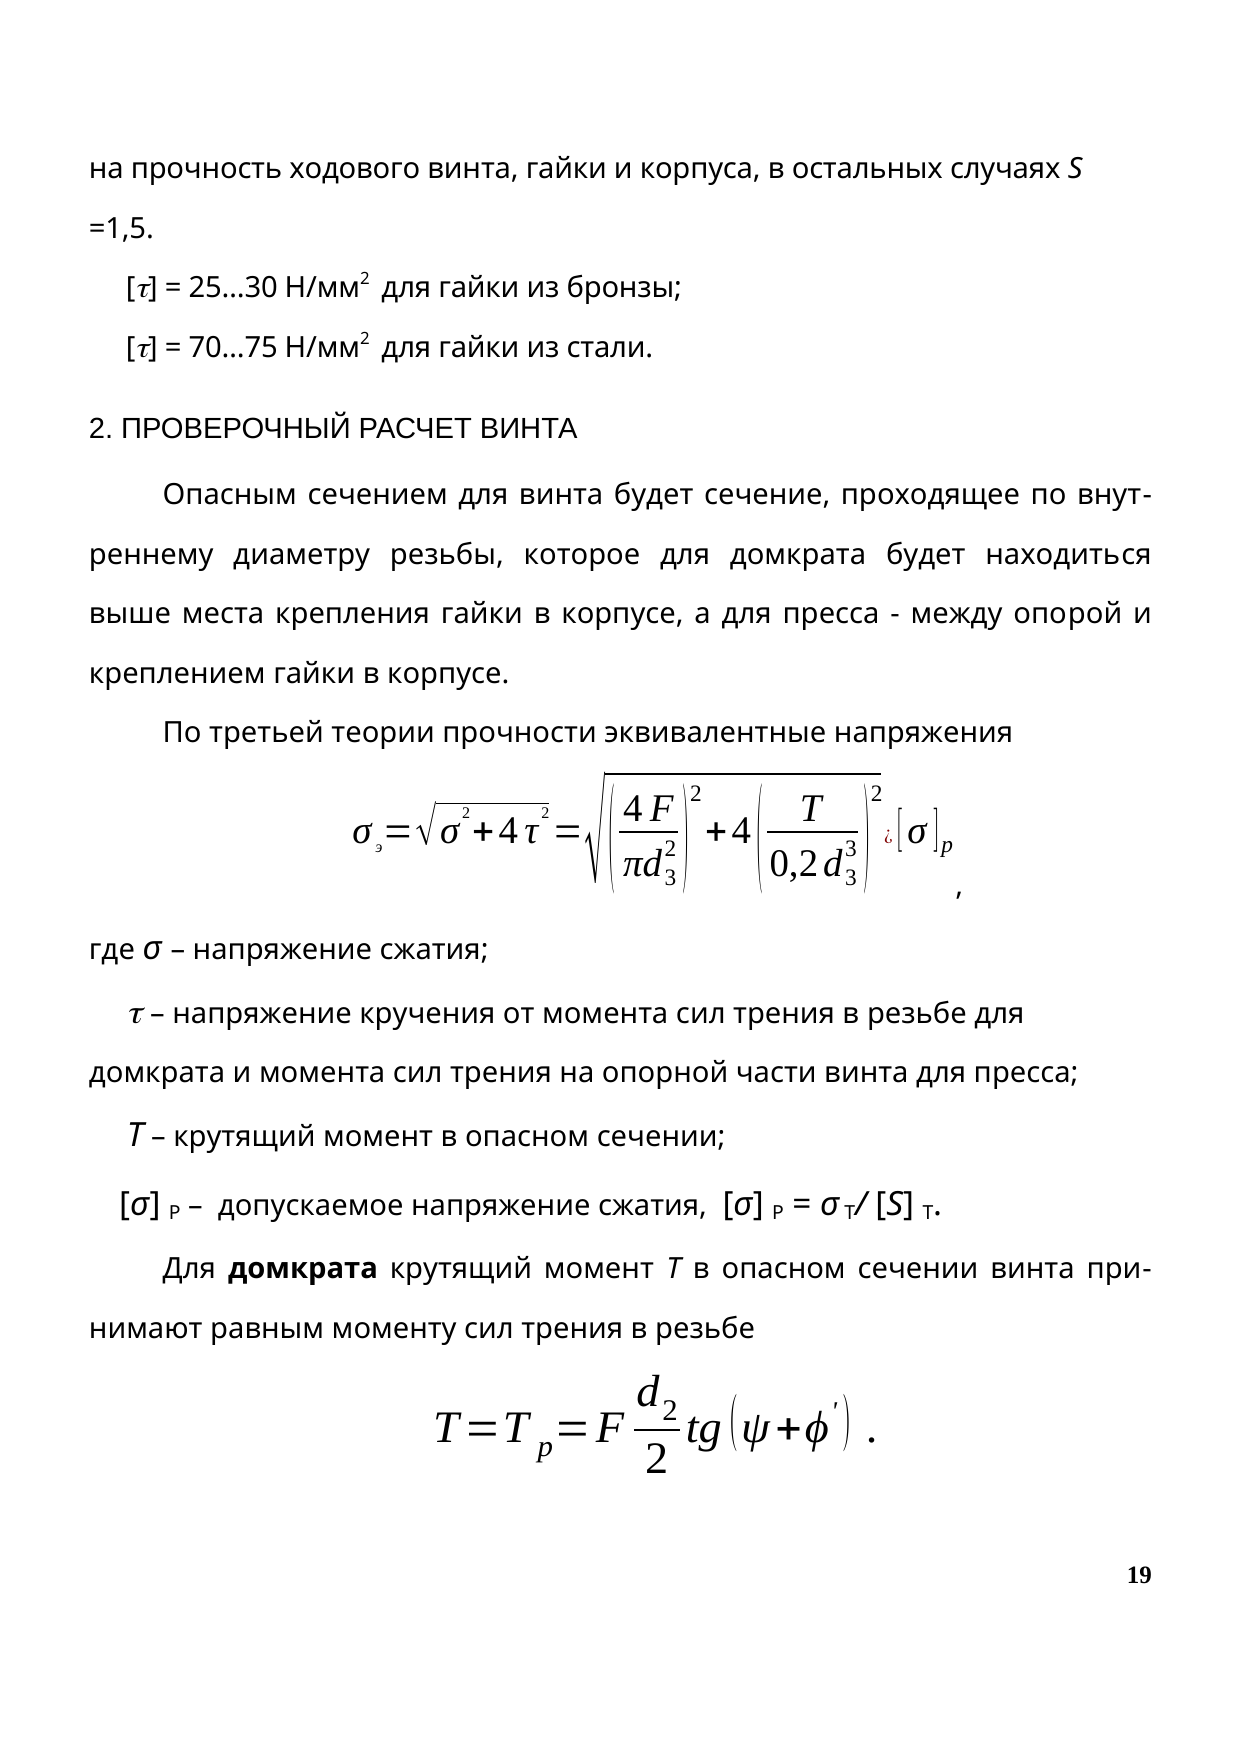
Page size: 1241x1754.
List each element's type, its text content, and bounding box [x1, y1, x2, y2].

subtitle 2. ПРОВЕРОЧНЫЙ РАСЧЕТ ВИНТА [89, 411, 1152, 444]
text Т – крутящий момент в опасном сечении; [σ] Р – допускаемое напряжение сжатия, [σ] Р = σ T/ [S] Т. [89, 1111, 1152, 1225]
text [] = 25…30 Н/мм2 для гайки из бронзы; [] = 70…75 Н/мм2 для гайки из стали. [89, 267, 1152, 366]
text Для домкрата крутящий момент Т в опасном сечении винта принимают равным моменту сил трения в резьбе [89, 1247, 1152, 1347]
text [89, 148, 1152, 247]
text – напряжение кручения от момента сил трения в резьбе для домкрата и момента сил трения на опорной части винта для пресса; [89, 992, 1152, 1091]
text По третьей теории прочности эквивалентные напряжения [89, 711, 1152, 751]
text где σ – напряжение сжатия; [89, 924, 1152, 969]
text , [89, 771, 1152, 904]
text Опасным сечением для винта будет сечение, проходящее по внутреннему диаметру резьбы, которое для домкрата будет находиться выше места крепления гайки в корпусе, а для пресса - между опорой и креплением гайки в корпусе. [89, 473, 1152, 692]
